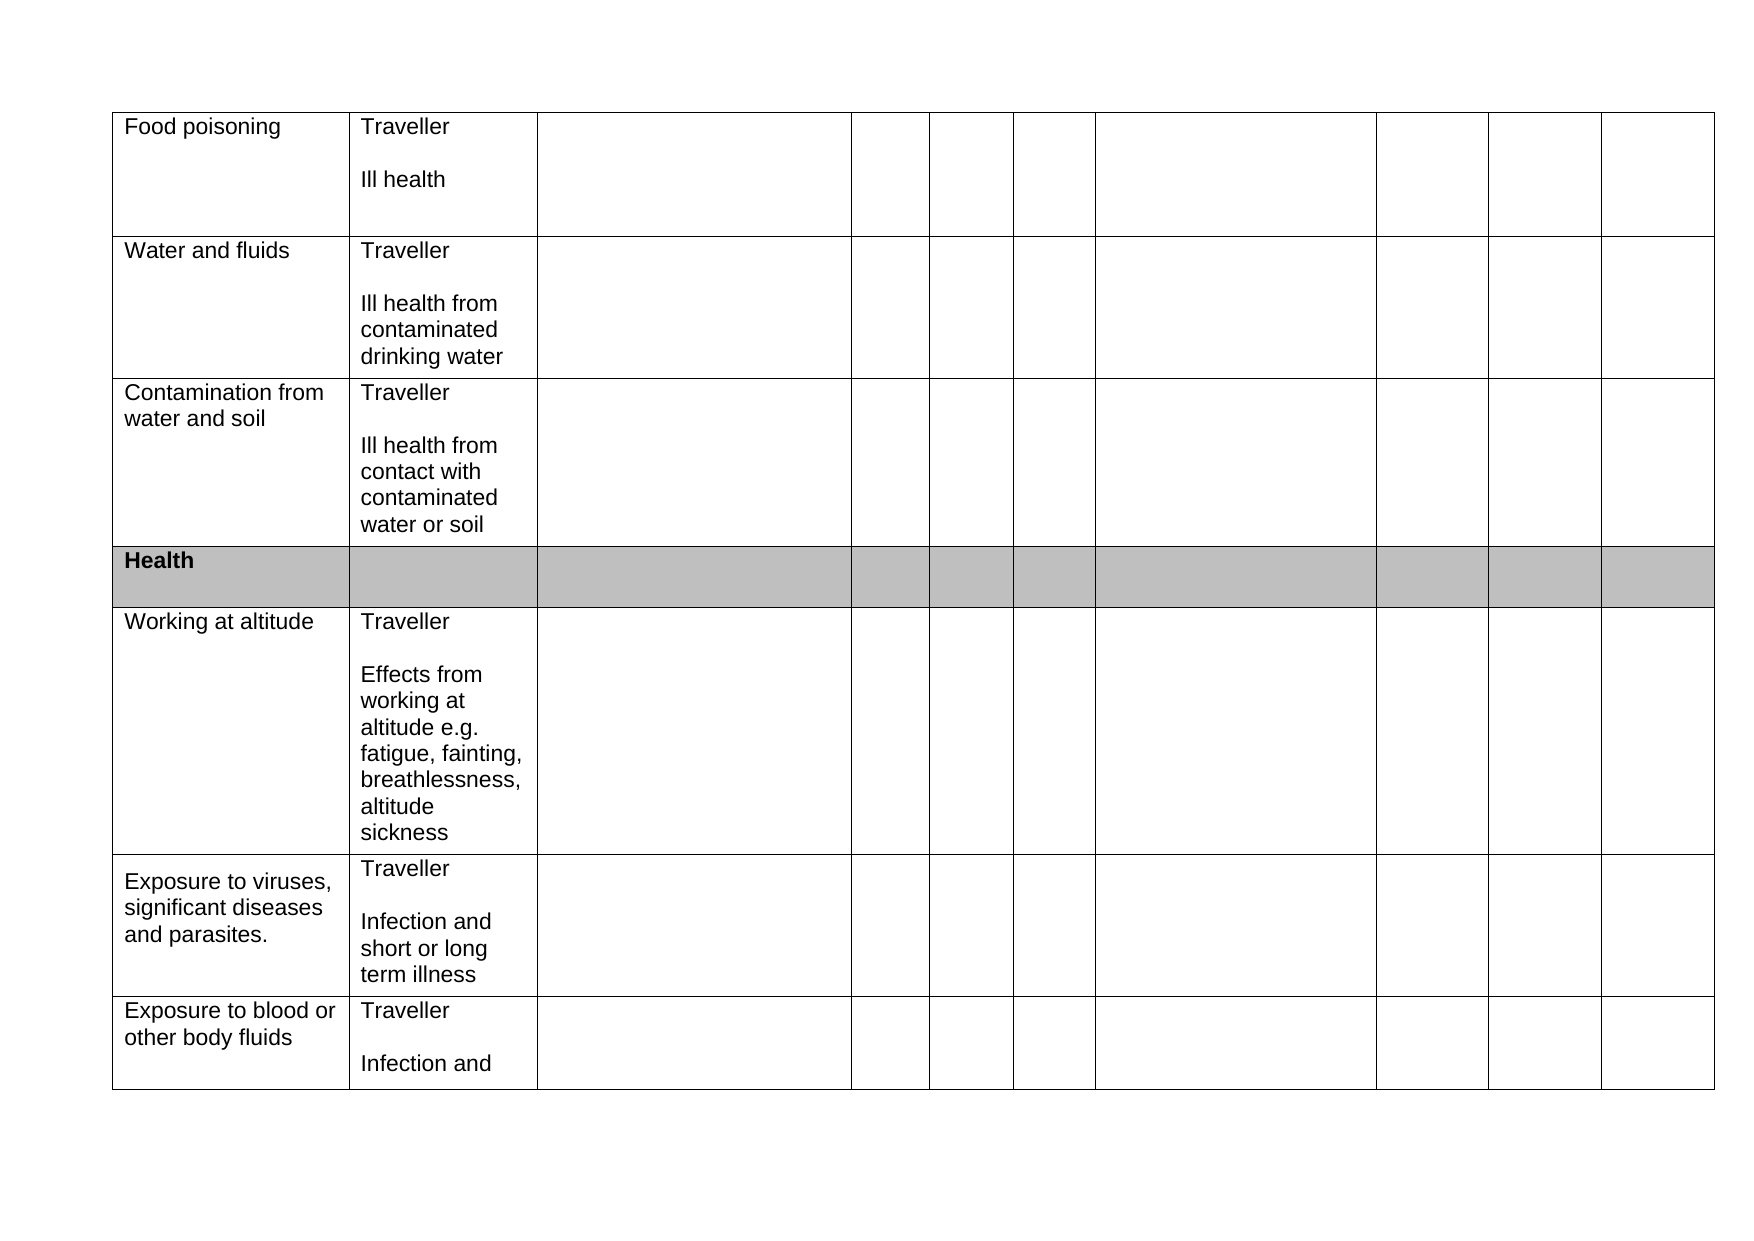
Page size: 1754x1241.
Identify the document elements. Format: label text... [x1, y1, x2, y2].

table_cell Water and fluids [113, 237, 349, 378]
table_cell Traveller Effects from working at altitude e.g. fatigue, fainting, breathlessness, altitude sickness [350, 608, 537, 854]
table_cell [930, 379, 1013, 546]
table_cell [930, 547, 1013, 607]
table_cell [350, 547, 537, 607]
table_cell Exposure to viruses, significant diseases and parasites. [113, 855, 349, 996]
table_cell Working at altitude [113, 608, 349, 854]
table_cell [538, 113, 851, 236]
table_cell [538, 237, 851, 378]
table_cell [1489, 608, 1601, 854]
table_cell Food poisoning [113, 113, 349, 236]
table_cell [1489, 997, 1601, 1089]
table_cell [1489, 547, 1601, 607]
table_cell [1377, 113, 1488, 236]
table_cell [1014, 997, 1095, 1089]
table_cell [538, 855, 851, 996]
table_cell [1602, 547, 1714, 607]
table_cell [1096, 237, 1376, 378]
table_cell [930, 113, 1013, 236]
table_cell [1377, 855, 1488, 996]
table_cell Contamination from water and soil [113, 379, 349, 546]
table_cell [1489, 237, 1601, 378]
table_cell [930, 608, 1013, 854]
table_cell [1377, 379, 1488, 546]
table_cell [538, 608, 851, 854]
table_cell [1377, 997, 1488, 1089]
table_cell [1377, 237, 1488, 378]
table_cell [930, 997, 1013, 1089]
table_cell Health [113, 547, 349, 607]
table_cell [1014, 547, 1095, 607]
table_cell [1602, 855, 1714, 996]
table_cell [1014, 855, 1095, 996]
table_cell [1602, 113, 1714, 236]
table_cell [852, 113, 929, 236]
table_cell [852, 547, 929, 607]
table_cell [538, 997, 851, 1089]
table_cell [1602, 608, 1714, 854]
table_cell [852, 997, 929, 1089]
table_cell [852, 379, 929, 546]
table_cell [852, 855, 929, 996]
table_cell Traveller Ill health [350, 113, 537, 236]
table_cell [930, 855, 1013, 996]
table_cell [1096, 855, 1376, 996]
table_cell [1014, 237, 1095, 378]
table_cell [1096, 997, 1376, 1089]
table_cell [1602, 379, 1714, 546]
table_cell [1096, 547, 1376, 607]
table_cell [1489, 855, 1601, 996]
table_cell [538, 379, 851, 546]
table_cell [1096, 113, 1376, 236]
table_cell [1096, 608, 1376, 854]
table_cell [1377, 547, 1488, 607]
table_cell [1489, 379, 1601, 546]
table_cell [1602, 237, 1714, 378]
table_cell [852, 237, 929, 378]
table_cell [1602, 997, 1714, 1089]
table_cell [1014, 379, 1095, 546]
table_cell Traveller Infection and short or long term illness [350, 855, 537, 996]
table_cell [1096, 379, 1376, 546]
table_cell [1489, 113, 1601, 236]
table_cell [930, 237, 1013, 378]
table_cell Traveller Ill health from contact with contaminated water or soil [350, 379, 537, 546]
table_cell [113, 997, 349, 1089]
table_cell [852, 608, 929, 854]
table_cell [1014, 113, 1095, 236]
table_cell Traveller Ill health from contaminated drinking water [350, 237, 537, 378]
table_cell [1377, 608, 1488, 854]
table_cell [1014, 608, 1095, 854]
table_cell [350, 997, 537, 1089]
table_cell [538, 547, 851, 607]
